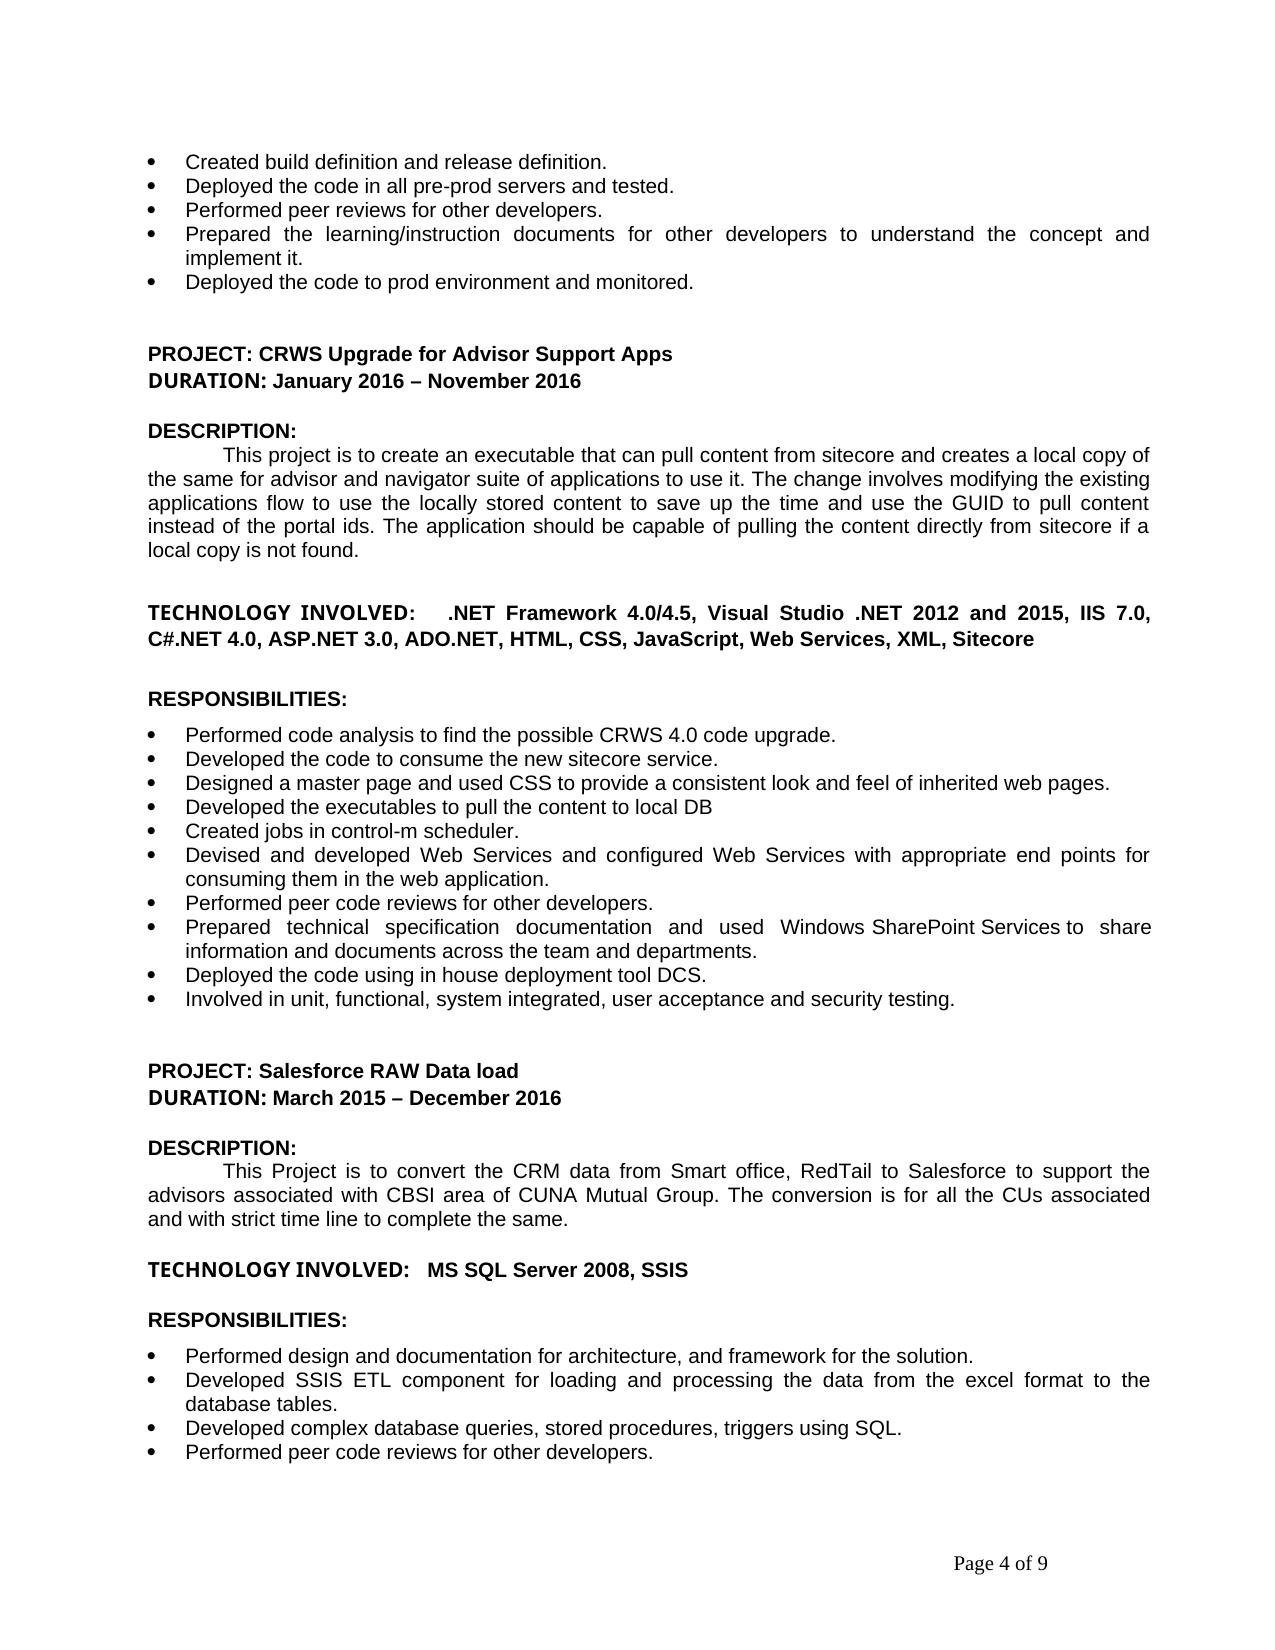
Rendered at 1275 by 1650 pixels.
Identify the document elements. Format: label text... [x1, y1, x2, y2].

list Prepared technical specification documentation and used Windows SharePoint Services to share information and documents across the team and departments. [148, 915, 1152, 963]
list Performed peer reviews for other developers. [148, 198, 1152, 222]
list Developed complex database queries, stored procedures, triggers using SQL. [148, 1416, 1152, 1439]
list Developed the code to consume the new sitecore service. [148, 747, 1152, 771]
list Developed SSIS ETL component for loading and processing the data from the excel format to the database tables. [148, 1367, 1152, 1416]
text DESCRIPTION: [148, 418, 1152, 442]
text DESCRIPTION: [148, 1135, 1152, 1159]
text PROJECT: CRWS Upgrade for Advisor Support Apps [148, 342, 1152, 366]
list Created build definition and release definition. [148, 150, 1152, 174]
list Prepared the learning/instruction documents for other developers to understand the concept and implement it. [148, 222, 1152, 270]
text RESPONSIBILITIES: [148, 687, 1152, 711]
text RESPONSIBILITIES: [148, 1307, 1152, 1331]
list Performed design and documentation for architecture, and framework for the solution. [148, 1343, 1152, 1367]
list Designed a master page and used CSS to provide a consistent look and feel of inherited web pages. [148, 771, 1152, 795]
text Duration: March 2015 – December 2016 [148, 1083, 1152, 1111]
text This project is to create an executable that can pull content from sitecore and creates a local copy of the same for advisor and navigator suite of applications to use it. The change involves modifying the existing applications flow to use the locally stored content to save up the time and use the GUID to pull content instead of the portal ids. The application should be capable of pulling the content directly from sitecore if a local copy is not found. [148, 442, 1152, 562]
list Created jobs in control-m scheduler. [148, 819, 1152, 843]
text Technology Involved: MS SQL Server 2008, SSIS [148, 1255, 1152, 1283]
list Devised and developed Web Services and configured Web Services with appropriate end points for consuming them in the web application. [148, 843, 1152, 891]
list Involved in unit, functional, system integrated, user acceptance and security testing. [148, 987, 1152, 1011]
list Deployed the code to prod environment and monitored. [148, 270, 1152, 294]
text Duration: January 2016 – November 2016 [148, 366, 1152, 394]
text This Project is to convert the CRM data from Smart office, RedTail to Salesforce to support the advisors associated with CBSI area of CUNA Mutual Group. The conversion is for all the CUs associated and with strict time line to complete the same. [148, 1159, 1152, 1231]
list Developed the executables to pull the content to local DB [148, 795, 1152, 819]
list Deployed the code in all pre-prod servers and tested. [148, 174, 1152, 198]
list Performed peer code reviews for other developers. [148, 1439, 1152, 1464]
list Performed peer code reviews for other developers. [148, 891, 1152, 915]
list Performed code analysis to find the possible CRWS 4.0 code upgrade. [148, 722, 1152, 747]
list Deployed the code using in house deployment tool DCS. [148, 963, 1152, 987]
text Technology Involved: .NET Framework 4.0/4.5, Visual Studio .NET 2012 and 2015, IIS 7.0, C#.NET 4.0, ASP.NET 3.0, ADO.NET, HTML, CSS, JavaScript, Web Services, XML, Sitecore [148, 598, 1152, 651]
text PROJECT: Salesforce RAW Data load [148, 1059, 1152, 1083]
